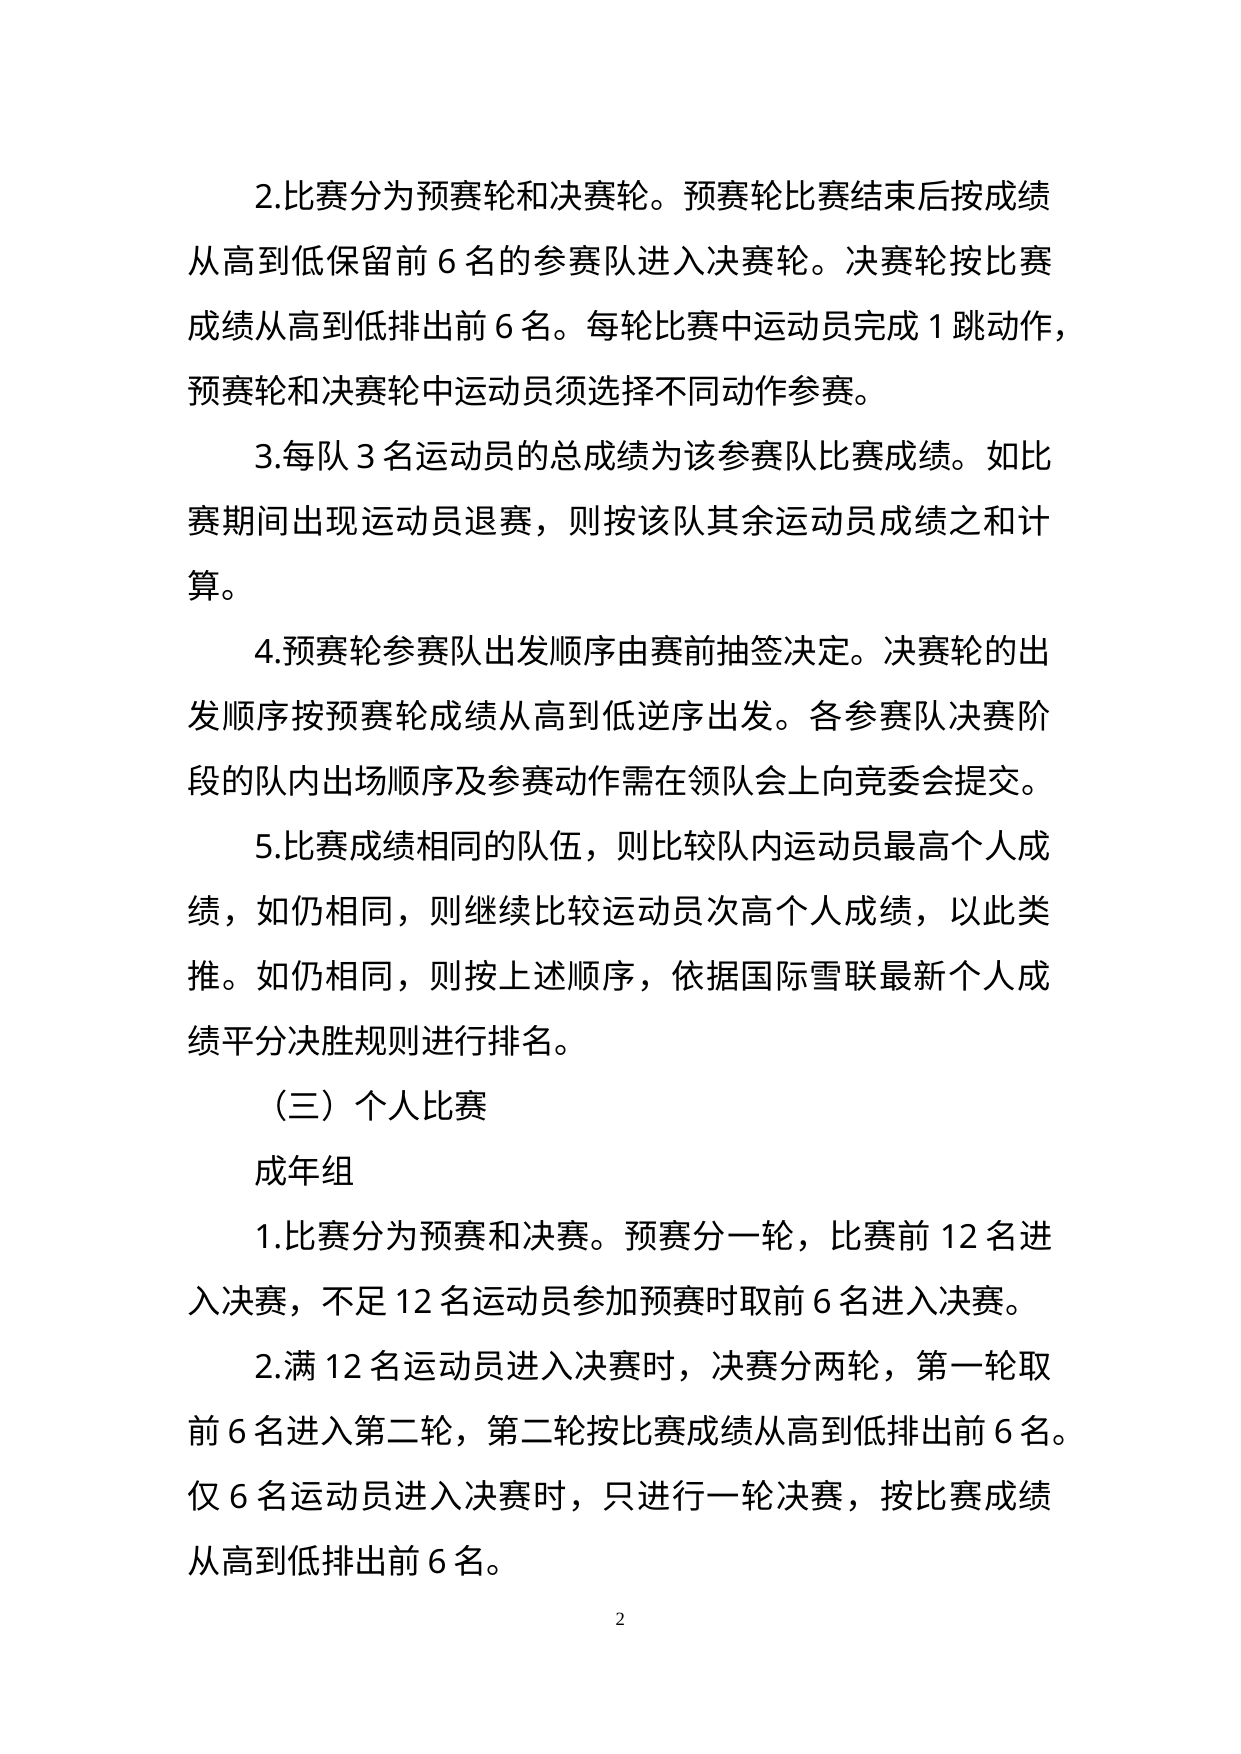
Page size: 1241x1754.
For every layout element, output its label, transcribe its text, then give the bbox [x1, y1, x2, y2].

text （三）个人比赛 [187, 1072, 1053, 1137]
text 2.满12名运动员进入决赛时，决赛分两轮，第一轮取前6名进入第二轮，第二轮按比赛成绩从高到低排出前6名。仅6名运动员进入决赛时，只进行一轮决赛，按比赛成绩从高到低排出前6名。 [187, 1332, 1053, 1592]
text 5.比赛成绩相同的队伍，则比较队内运动员最高个人成绩，如仍相同，则继续比较运动员次高个人成绩，以此类推。如仍相同，则按上述顺序，依据国际雪联最新个人成绩平分决胜规则进行排名。 [187, 812, 1053, 1072]
text 4.预赛轮参赛队出发顺序由赛前抽签决定。决赛轮的出发顺序按预赛轮成绩从高到低逆序出发。各参赛队决赛阶段的队内出场顺序及参赛动作需在领队会上向竞委会提交。 [187, 617, 1053, 812]
text 1.比赛分为预赛和决赛。预赛分一轮，比赛前12名进入决赛，不足12名运动员参加预赛时取前6名进入决赛。 [187, 1202, 1053, 1332]
text 3.每队3名运动员的总成绩为该参赛队比赛成绩。如比赛期间出现运动员退赛，则按该队其余运动员成绩之和计算。 [187, 422, 1053, 617]
text 成年组 [187, 1137, 1053, 1202]
text 2.比赛分为预赛轮和决赛轮。预赛轮比赛结束后按成绩从高到低保留前6名的参赛队进入决赛轮。决赛轮按比赛成绩从高到低排出前6名。每轮比赛中运动员完成1跳动作，预赛轮和决赛轮中运动员须选择不同动作参赛。 [187, 162, 1053, 422]
